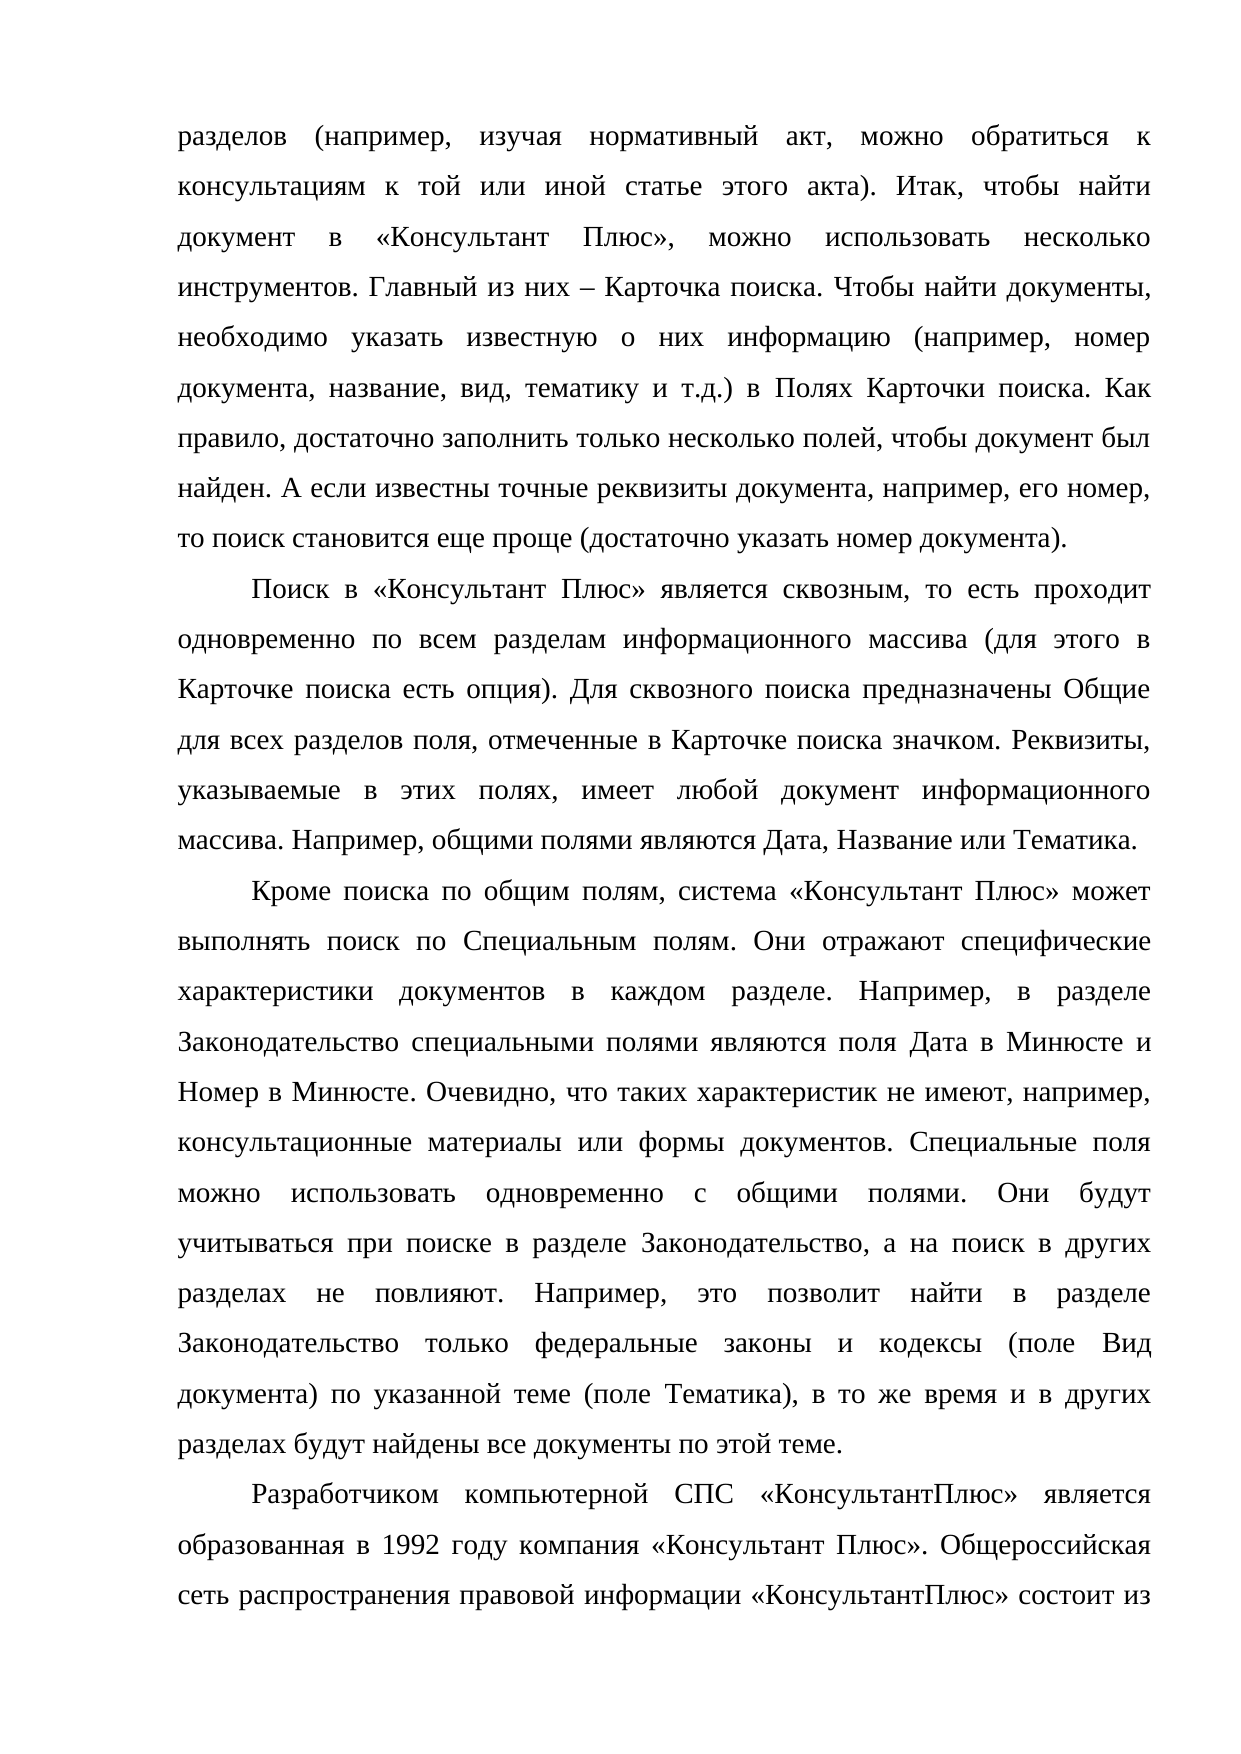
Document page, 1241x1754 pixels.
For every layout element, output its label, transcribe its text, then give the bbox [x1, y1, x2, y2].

text Поиск в «Консультант Плюс» является сквозным, то есть проходит одновременно по всем разделам информационного массива (для этого в Карточке поиска есть опция). Для сквозного поиска предназначены Общие для всех разделов поля, отмеченные в Карточке поиска значком. Реквизиты, указываемые в этих полях, имеет любой документ информационного массива. Например, общими полями являются Дата, Название или Тематика. [177, 571, 1152, 856]
text Кроме поиска по общим полям, система «Консультант Плюс» может выполнять поиск по Специальным полям. Они отражают специфические характеристики документов в каждом разделе. Например, в разделе Законодательство специальными полями являются поля Дата в Минюсте и Номер в Минюсте. Очевидно, что таких характеристик не имеют, например, консультационные материалы или формы документов. Специальные поля можно использовать одновременно с общими полями. Они будут учитываться при поиске в разделе Законодательство, а на поиск в других разделах не повлияют. Например, это позволит найти в разделе Законодательство только федеральные законы и кодексы (поле Вид документа) по указанной теме (поле Тематика), в то же время и в других разделах будут найдены все документы по этой теме. [177, 873, 1152, 1460]
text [177, 1477, 1152, 1611]
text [177, 118, 1152, 554]
